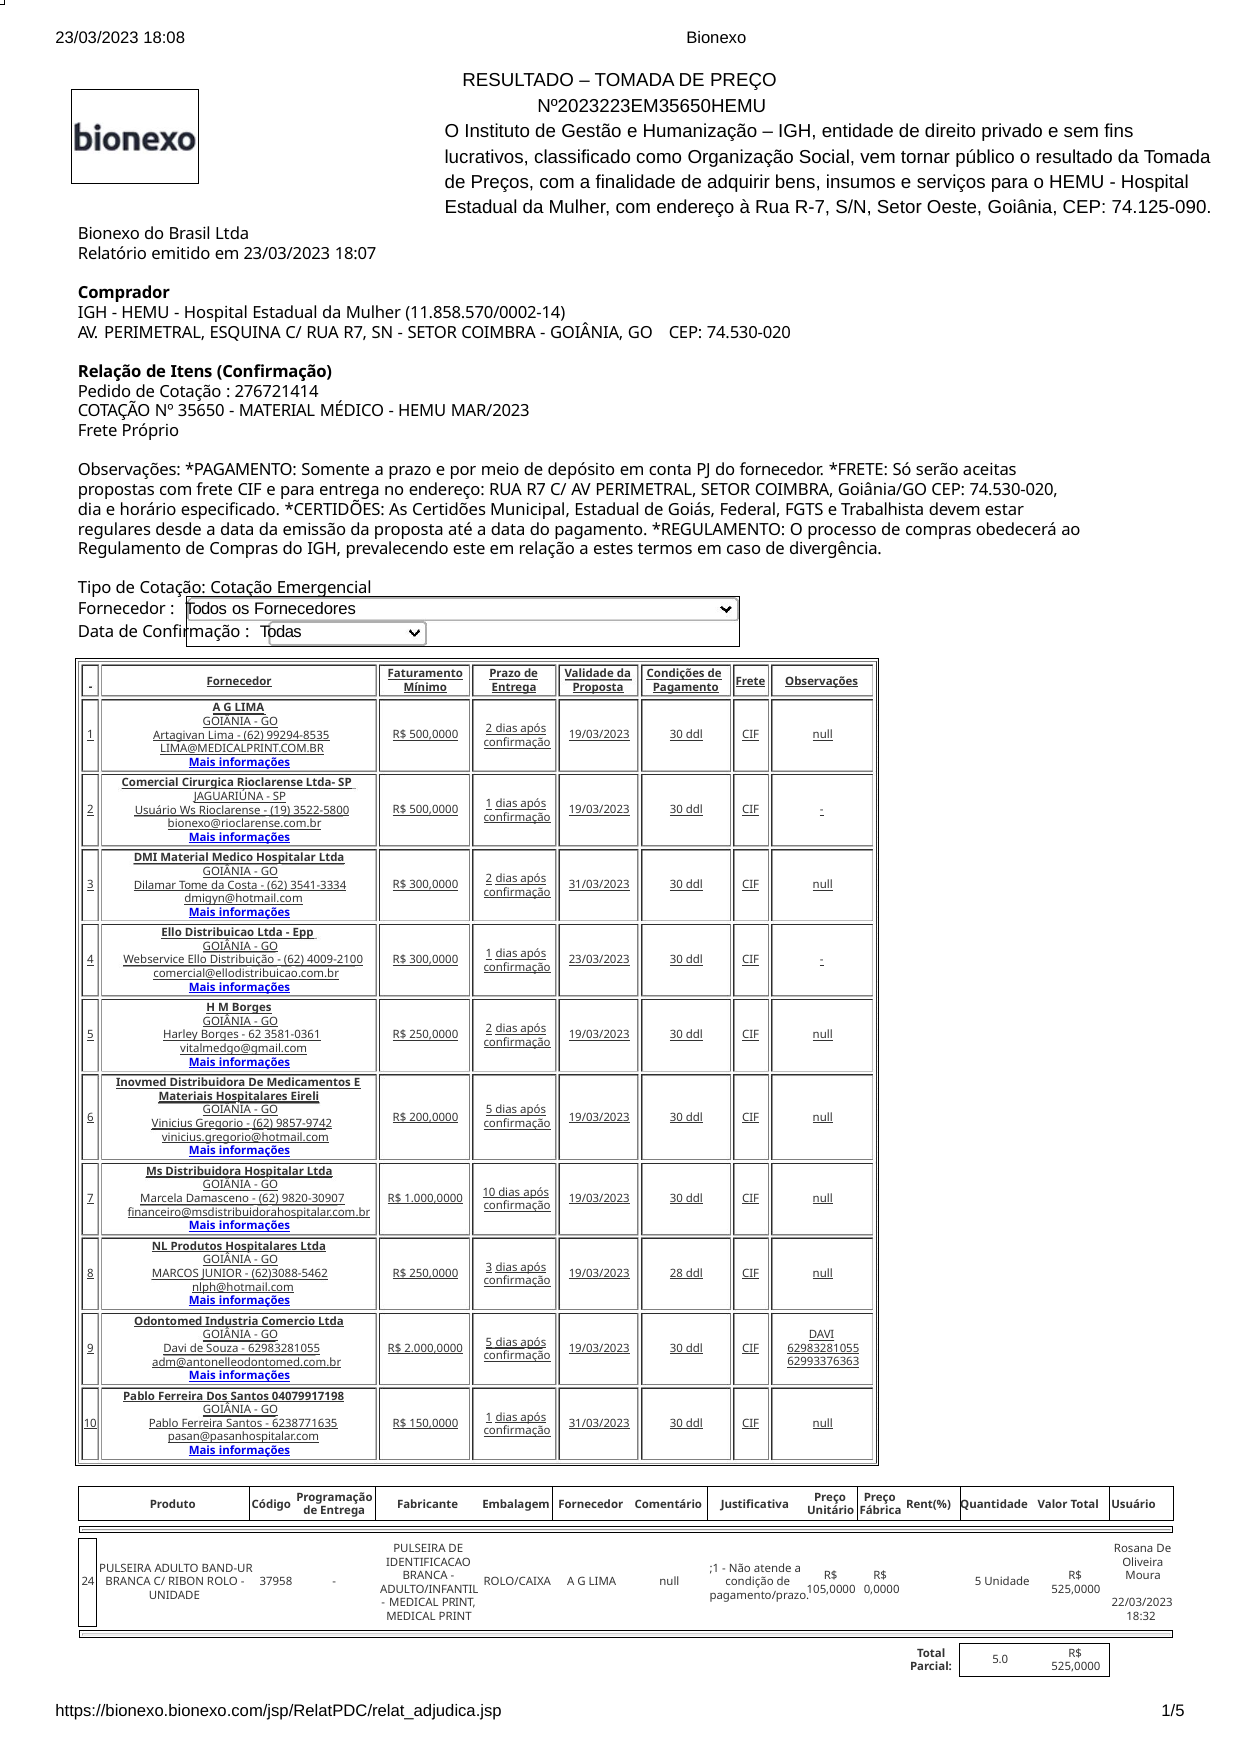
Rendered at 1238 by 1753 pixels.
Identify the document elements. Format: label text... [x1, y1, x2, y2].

picture [1110, 1511, 1173, 1520]
text 19/03/2023 [568, 1341, 644, 1355]
text 28 ddl [669, 1266, 718, 1280]
picture [76, 659, 878, 1465]
text Regulamento de Compras do IGH, prevalecendo este em relação a estes termos em caso de divergência. [78, 539, 1185, 558]
text dias após [495, 1410, 560, 1423]
text 30 ddl [669, 728, 718, 742]
text R$ [873, 1568, 903, 1582]
text 9 [87, 1341, 110, 1355]
text propostas com frete CIF e para entrega no endereço: RUA R7 C/ AV PERIMETRAL, SETOR COIMBRA, Goiânia/GO CEP: 74.530-020, [78, 480, 1185, 499]
text de Preços, com a finalidade de adquirir bens, insumos e serviços para o HEMU - Hospital [444, 172, 1237, 193]
text 3/03/2023 18:08 [64, 29, 210, 47]
text Bionexo [686, 29, 771, 47]
text Justificativa [721, 1497, 807, 1511]
text Mais informações [188, 1219, 377, 1232]
text - [381, 1596, 403, 1609]
text dias após [495, 872, 560, 885]
text R$ 150,0000 [392, 1416, 479, 1430]
text confirmação [483, 960, 562, 974]
text dia e horário especificado. *CERTIDÕES: As Certidões Municipal, Estadual de Goiás, Federal, FGTS e Trabalhista devem estar [78, 499, 1185, 519]
text Preço [814, 1490, 863, 1504]
text 6 [87, 1110, 110, 1124]
text 30 ddl [669, 1028, 718, 1042]
text null [812, 878, 848, 892]
text R$ 250,0000 [392, 1028, 474, 1042]
text 22/03/2023 [1111, 1596, 1187, 1609]
text Observações [785, 674, 875, 688]
text 31/03/2023 [568, 1416, 644, 1430]
text DMI Material Medico Hospitalar Ltda [133, 851, 369, 865]
text confirmação [483, 1117, 562, 1130]
text Ms Distribuidora Hospitalar Ltda [146, 1164, 377, 1178]
text Data de Confirmação : Todas [78, 622, 421, 642]
text Comercial Cirurgica Rioclarense Ltda- SP [121, 776, 381, 790]
text R$ [1068, 1646, 1116, 1660]
text CIF [742, 953, 776, 967]
text dias após [495, 1260, 560, 1273]
text IDENTIFICACAO [386, 1555, 493, 1569]
text Unitário Fábrica [807, 1504, 918, 1517]
text Bionexo do Brasil Ltda [78, 224, 433, 244]
text R$ 500,0000 [392, 728, 474, 742]
text dias após [495, 797, 560, 810]
text Mais informações [188, 830, 381, 844]
text Tipo de Cotação: Cotação Emergencial [78, 578, 421, 598]
text CIF [742, 1266, 776, 1280]
text Harley Borges - 62 3581-0361 [163, 1028, 338, 1042]
text Fornecedor : Todos os Fornecedores [78, 599, 421, 619]
text ;1 - Não atende a [709, 1561, 819, 1575]
picture [960, 1644, 1109, 1676]
text confirmação [483, 1348, 562, 1362]
text nlph@hotmail.com [192, 1280, 351, 1294]
text Entrega [491, 680, 556, 694]
text 4 [87, 953, 110, 967]
text condição de [725, 1575, 819, 1588]
text GOIÂNIA - GO [202, 865, 369, 878]
text Artagivan Lima - (62) 99294-8535 [153, 728, 350, 742]
text Fabricante [397, 1497, 475, 1511]
text Mais informações [188, 755, 350, 769]
text Preço [863, 1490, 913, 1504]
text 62983281055 [787, 1341, 873, 1355]
picture [79, 1487, 249, 1520]
text dmigyn@hotmail.com [184, 892, 369, 905]
text - [819, 803, 841, 817]
text 30 ddl [669, 1341, 718, 1355]
text Vinicius Gregorio - (62) 9857-9742 [151, 1116, 352, 1130]
text regulares desde a data da emissão da proposta até a data do pagamento. *REGULAMENTO: O processo de compras obedecerá ao [78, 519, 1185, 539]
picture [250, 1487, 375, 1520]
text LIMA@MEDICALPRINT.COM.BR [160, 742, 350, 755]
text 4 [88, 1575, 111, 1588]
text 30 ddl [669, 878, 718, 892]
text Davi de Souza - 62983281055 [163, 1342, 369, 1355]
text 525,0000 [1051, 1660, 1116, 1673]
text CIF [742, 1341, 776, 1355]
text DAVI [809, 1328, 873, 1341]
text Rent(%) Quantidade Valor Total Usuário [906, 1497, 1188, 1511]
text Mais informações [188, 980, 380, 994]
text 30 ddl [669, 1191, 718, 1205]
text confirmação [483, 1273, 562, 1287]
text confirmação [483, 735, 562, 749]
text dias após [495, 722, 560, 735]
text 1/5 [1161, 1702, 1209, 1720]
text adm@antonelleodontomed.com.br [152, 1355, 369, 1369]
text Mais informações [188, 905, 306, 919]
text BRANCA C/ RIBON ROLO - 37958 [111, 1575, 312, 1588]
text pasan@pasanhospitalar.com [168, 1430, 354, 1443]
text null [812, 1416, 848, 1430]
text dias após [495, 1022, 560, 1035]
text Materiais Hospitalares Eireli [158, 1089, 387, 1103]
text Relatório emitido em 23/03/2023 18:07 [78, 244, 433, 263]
text Frete Próprio [78, 421, 602, 441]
text NL Produtos Hospitalares Ltda [152, 1239, 351, 1253]
text A G LIMA [567, 1575, 631, 1588]
text GOIÂNIA - GO [202, 1178, 377, 1192]
text Frete [735, 674, 782, 688]
text Parcial: [910, 1660, 970, 1673]
text comercial@ellodistribuicao.com.br [153, 967, 380, 980]
text 0 [90, 1416, 113, 1430]
text O Instituto de Gestão e Humanização – IGH, entidade de direito privado e sem fins [444, 121, 1237, 142]
text Inovmed Distribuidora De Medicamentos E [116, 1076, 387, 1089]
picture [553, 1511, 707, 1520]
text GOIÂNIA - GO [202, 1014, 338, 1028]
picture [858, 1487, 960, 1497]
text CIF [742, 878, 776, 892]
text 5 [87, 1028, 110, 1042]
text 19/03/2023 [568, 803, 644, 817]
picture [553, 1487, 707, 1497]
text UNIDADE [148, 1588, 312, 1602]
picture [1110, 1487, 1173, 1497]
text 8 [87, 1266, 110, 1280]
text null [812, 1028, 848, 1042]
text GOIÂNIA - GO [202, 715, 350, 728]
text null [812, 728, 848, 742]
text Observações: *PAGAMENTO: Somente a prazo e por meio de depósito em conta PJ do fornecedor. *FRETE: Só serão aceitas [78, 460, 1185, 480]
text GOIÂNIA - GO [203, 1403, 380, 1416]
text PULSEIRA DE [393, 1541, 493, 1555]
text Mais informações [189, 1369, 369, 1382]
text CIF [742, 803, 776, 817]
text bionexo@rioclarense.com.br [167, 817, 381, 830]
text 19/03/2023 [568, 1028, 644, 1042]
text 5 Unidade [974, 1575, 1043, 1588]
picture [80, 1631, 1172, 1637]
text R$ 200,0000 [392, 1110, 474, 1124]
text Código [251, 1497, 308, 1511]
text R$ 250,0000 [392, 1266, 479, 1280]
text Estadual da Mulher, com endereço à Rua R-7, S/N, Setor Oeste, Goiânia, CEP: 74.125-090. [444, 197, 1237, 218]
text Webservice Ello Distribuição - (62) 4009-2100 [123, 953, 380, 967]
text CIF [742, 1028, 776, 1042]
text 0 dias após [488, 1185, 563, 1199]
text 3 [87, 878, 110, 892]
text confirmação [483, 885, 562, 899]
text 19/03/2023 [568, 728, 644, 742]
text 30 ddl [669, 803, 718, 817]
text 2 [87, 803, 110, 817]
text Mais informações [188, 1293, 306, 1307]
text CIF [742, 1110, 776, 1124]
text 30 ddl [669, 1110, 718, 1124]
text Dilamar Tome da Costa - (62) 3541-3334 [133, 878, 369, 892]
text vinicius.gregorio@hotmail.com [162, 1130, 352, 1144]
text Pagamento [653, 680, 735, 694]
text Mais informações [189, 1144, 352, 1157]
text R$ 300,0000 [392, 878, 474, 892]
text 30 ddl [669, 1416, 718, 1430]
text Prazo de [489, 666, 556, 680]
picture [72, 90, 198, 183]
picture [961, 1487, 1109, 1497]
text R$ 1.000,0000 [387, 1191, 479, 1205]
text 1 [87, 728, 110, 742]
picture [187, 597, 739, 646]
picture [79, 1539, 96, 1626]
text Validade da Condições de [564, 666, 747, 680]
picture [961, 1511, 1109, 1520]
picture [80, 1527, 1172, 1532]
text JAGUARIÚNA - SP [193, 790, 381, 803]
text Programação [296, 1490, 390, 1504]
text financeiro@msdistribuidorahospitalar.com.br [127, 1205, 377, 1219]
text Moura [1125, 1569, 1185, 1582]
text ROLO/CAIXA [483, 1575, 566, 1588]
text confirmação [483, 1035, 562, 1049]
text pagamento/prazo. [709, 1588, 819, 1602]
text .0 [998, 1652, 1025, 1666]
text dias após [495, 947, 560, 960]
text MEDICAL PRINT, [403, 1596, 493, 1609]
text Oliveira [1122, 1555, 1185, 1569]
text Mais informações [188, 1055, 338, 1069]
text de Entrega [303, 1504, 390, 1517]
text 5 dias após [486, 1103, 562, 1117]
text Comprador [78, 283, 204, 303]
picture [708, 1487, 857, 1504]
text confirmação [483, 1423, 562, 1437]
text 30 ddl [669, 953, 718, 967]
text R$ 2.000,0000 [387, 1341, 479, 1355]
text Relação de Itens (Confirmação) [78, 362, 602, 381]
text CIF [742, 1416, 776, 1430]
text R$ 300,0000 [392, 953, 474, 967]
text 18:32 [1126, 1609, 1187, 1623]
text Usuário Ws Rioclarense - (19) 3522-5800 [134, 803, 381, 817]
text lucrativos, classificado como Organização Social, vem tornar público o resultado da Tomada [444, 146, 1237, 167]
text IGH - HEMU - Hospital Estadual da Mulher (11.858.570/0002-14) [78, 303, 903, 322]
picture [376, 1487, 552, 1520]
text Rosana De [1114, 1541, 1185, 1555]
text Produto [149, 1497, 213, 1511]
text GOIÂNIA - GO [202, 939, 380, 953]
text R$ 500,0000 [392, 803, 474, 817]
text COTAÇÃO Nº 35650 - MATERIAL MÉDICO - HEMU MAR/2023 [78, 401, 602, 421]
text Proposta [572, 680, 641, 694]
text null [812, 1266, 848, 1280]
text 525,0000 [1051, 1582, 1116, 1596]
text A G LIMA [212, 701, 350, 715]
text R$ [1068, 1568, 1116, 1582]
text vitalmedgo@gmail.com [180, 1042, 338, 1055]
text confirmação [483, 810, 562, 824]
text 23/03/2023 [568, 953, 644, 967]
text GOIÂNIA - GO [202, 1328, 369, 1342]
text Pablo Ferreira Dos Santos 04079917198 [123, 1389, 380, 1403]
text R$ [823, 1568, 854, 1582]
text 31/03/2023 [568, 878, 644, 892]
text https://bionexo.bionexo.com/jsp/RelatPDC/relat_adjudica.jsp [55, 1702, 527, 1720]
text H M Borges [206, 1001, 338, 1014]
text RESULTADO – TOMADA DE PREÇO [462, 70, 806, 91]
text Pedido de Cotação : 276721414 [78, 381, 602, 401]
text BRANCA - [402, 1569, 493, 1582]
text 7 [87, 1191, 110, 1205]
text null [812, 1110, 848, 1124]
picture [708, 1511, 857, 1520]
text Odontomed Industria Comercio Ltda [134, 1314, 369, 1328]
text Marcela Damasceno - (62) 9820-30907 [140, 1192, 377, 1205]
text 19/03/2023 [568, 1110, 644, 1124]
text GOIÂNIA - GO [203, 1253, 351, 1267]
text PULSEIRA ADULTO BAND-UR [99, 1561, 312, 1575]
text confirmação [483, 1199, 562, 1212]
text MARCOS JUNIOR - (62)3088-5462 [152, 1267, 351, 1280]
text Ello Distribuicao Ltda - Epp [161, 926, 380, 939]
text Mínimo [403, 680, 479, 694]
text null [659, 1575, 694, 1588]
text Total [917, 1646, 970, 1660]
picture [858, 1511, 960, 1520]
text Faturamento [387, 666, 479, 680]
text - [819, 953, 841, 967]
text Mais informações [188, 1443, 354, 1457]
text GOIÂNIA - GO [202, 1103, 387, 1117]
text - [332, 1575, 353, 1588]
text 62993376363 [787, 1355, 873, 1368]
text MEDICAL PRINT [386, 1609, 493, 1623]
text dias após [495, 1335, 560, 1348]
text CIF [742, 728, 776, 742]
text Fornecedor [206, 674, 289, 688]
text CIF [742, 1191, 776, 1205]
text AV. PERIMETRAL, ESQUINA C/ RUA R7, SN - SETOR COIMBRA - GOIÂNIA, GO CEP: 74.530-020 [78, 322, 903, 342]
text null [812, 1191, 848, 1205]
text 19/03/2023 [568, 1266, 644, 1280]
text ADULTO/INFANTIL [380, 1582, 493, 1596]
text 105,0000 0,0000 [806, 1582, 914, 1596]
text Nº2023223EM35650HEMU [537, 96, 791, 116]
text Embalagem Fornecedor Comentário [482, 1497, 721, 1511]
text 19/03/2023 [568, 1191, 644, 1205]
text Pablo Ferreira Santos - 6238771635 [148, 1416, 354, 1430]
